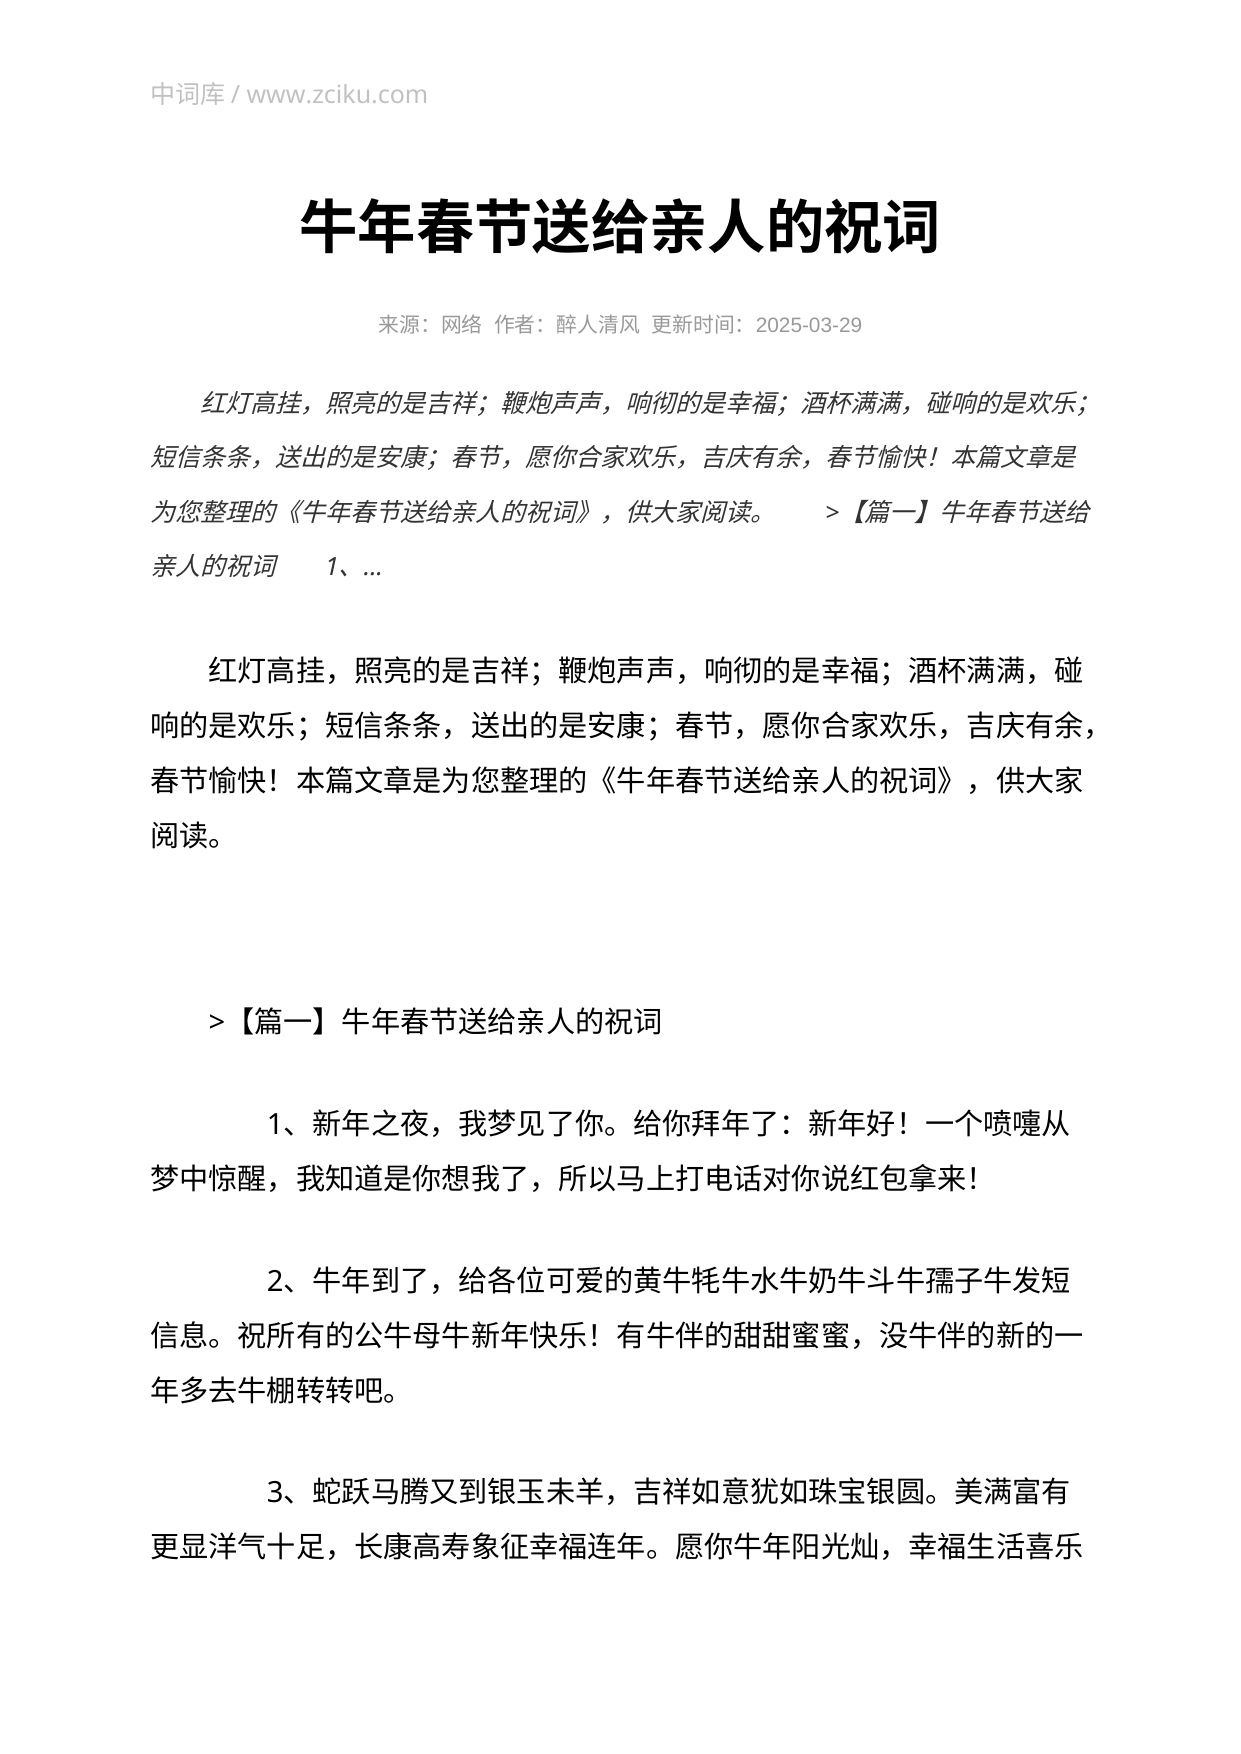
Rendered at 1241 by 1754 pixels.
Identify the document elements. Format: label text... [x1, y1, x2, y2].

subtitle 牛年春节送给亲人的祝词 [150, 181, 1090, 266]
text 红灯高挂，照亮的是吉祥；鞭炮声声，响彻的是幸福；酒杯满满，碰响的是欢乐；短信条条，送出的是安康；春节，愿你合家欢乐，吉庆有余，春节愉快！本篇文章是为您整理的《牛年春节送给亲人的祝词》，供大家阅读。 [150, 648, 1090, 855]
text 2、牛年到了，给各位可爱的黄牛牦牛水牛奶牛斗牛孺子牛发短信息。祝所有的公牛母牛新年快乐！有牛伴的甜甜蜜蜜，没牛伴的新的一年多去牛棚转转吧。 [150, 1257, 1090, 1409]
text >【篇一】牛年春节送给亲人的祝词 [150, 998, 1090, 1041]
text 红灯高挂，照亮的是吉祥；鞭炮声声，响彻的是幸福；酒杯满满，碰响的是欢乐；短信条条，送出的是安康；春节，愿你合家欢乐，吉庆有余，春节愉快！本篇文章是为您整理的《牛年春节送给亲人的祝词》，供大家阅读。 >【篇一】牛年春节送给亲人的祝词 1、... [150, 383, 1090, 583]
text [150, 1469, 1090, 1566]
text 来源：网络 作者：醉人清风 更新时间：2025-03-29 [150, 313, 1090, 337]
text 1、新年之夜，我梦见了你。给你拜年了：新年好！一个喷嚏从梦中惊醒，我知道是你想我了，所以马上打电话对你说红包拿来！ [150, 1100, 1090, 1198]
